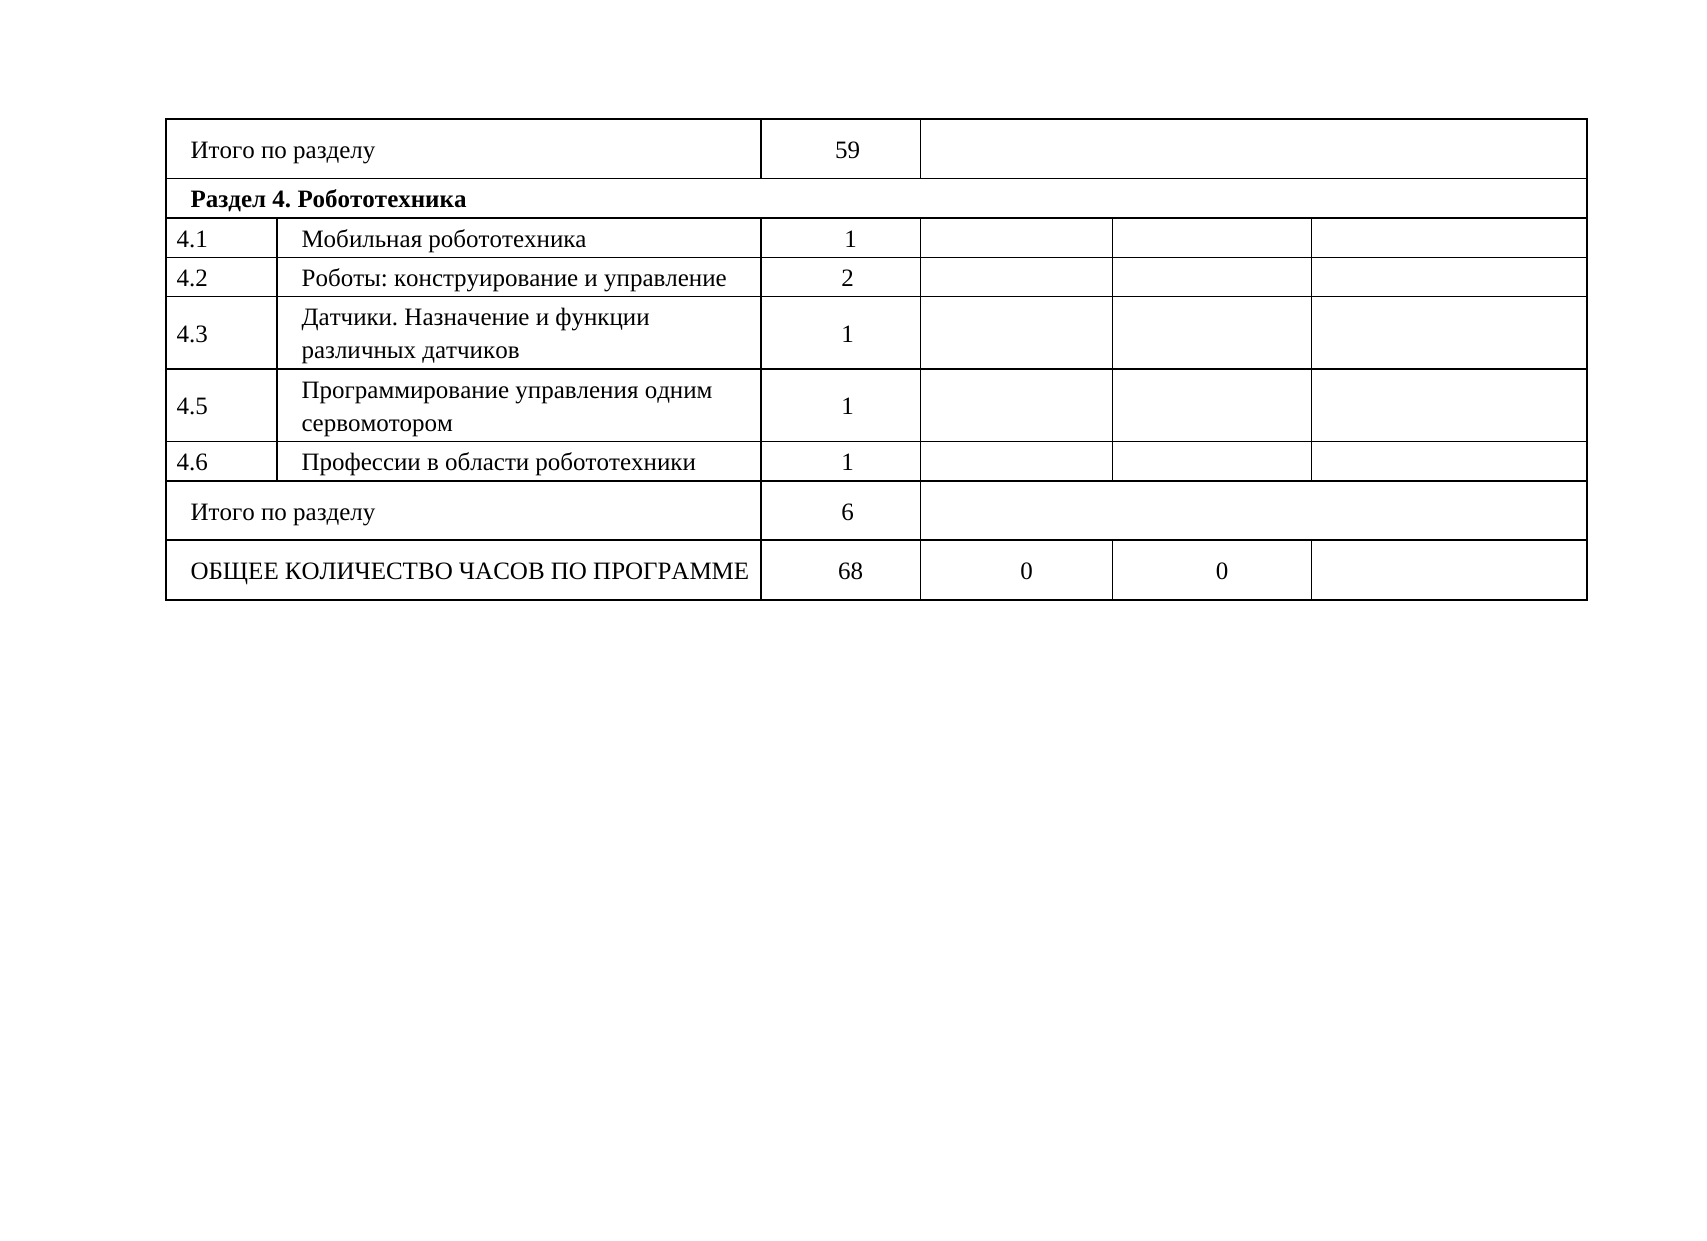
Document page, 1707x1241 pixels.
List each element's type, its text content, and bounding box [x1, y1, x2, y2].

table_cell [1312, 541, 1586, 599]
table_cell Итого по разделу [167, 482, 760, 539]
table_cell 1 [762, 370, 920, 441]
table_cell Раздел 4. Робототехника [167, 179, 1586, 217]
table_cell [1312, 370, 1586, 441]
table_cell ОБЩЕЕ КОЛИЧЕСТВО ЧАСОВ ПО ПРОГРАММЕ [167, 541, 760, 599]
table_cell [921, 258, 1112, 296]
table_cell 59 [762, 120, 920, 178]
table_cell Профессии в области робототехники [278, 442, 760, 480]
table_cell Итого по разделу [167, 120, 760, 178]
table_cell 0 [921, 541, 1112, 599]
table_cell Датчики. Назначение и функции различных датчиков [278, 297, 760, 368]
table_cell 2 [762, 258, 920, 296]
table_cell 1 [762, 297, 920, 368]
table_cell 4.2 [167, 258, 276, 296]
table_cell 4.3 [167, 297, 276, 368]
table_cell 1 [762, 219, 920, 256]
table_cell [921, 297, 1112, 368]
table_cell [1113, 442, 1311, 480]
table_cell [1113, 370, 1311, 441]
table_cell [1113, 219, 1311, 256]
table_cell [1113, 258, 1311, 296]
table_cell [1312, 297, 1586, 368]
table_cell [921, 370, 1112, 441]
table_cell 4.1 [167, 219, 276, 256]
table_cell [921, 219, 1112, 256]
table_cell [1312, 442, 1586, 480]
table_cell 68 [762, 541, 920, 599]
table_cell Роботы: конструирование и управление [278, 258, 760, 296]
table_cell 4.6 [167, 442, 276, 480]
table_cell 6 [762, 482, 920, 539]
table_cell [1113, 297, 1311, 368]
table_cell 4.5 [167, 370, 276, 441]
table_cell 1 [762, 442, 920, 480]
table_cell Программирование управления одним сервомотором [278, 370, 760, 441]
table_cell [1312, 219, 1586, 256]
table_cell [1312, 258, 1586, 296]
table_cell [921, 120, 1586, 178]
table_cell 0 [1113, 541, 1311, 599]
table_cell [921, 482, 1586, 539]
table_cell Мобильная робототехника [278, 219, 760, 256]
table_cell [921, 442, 1112, 480]
